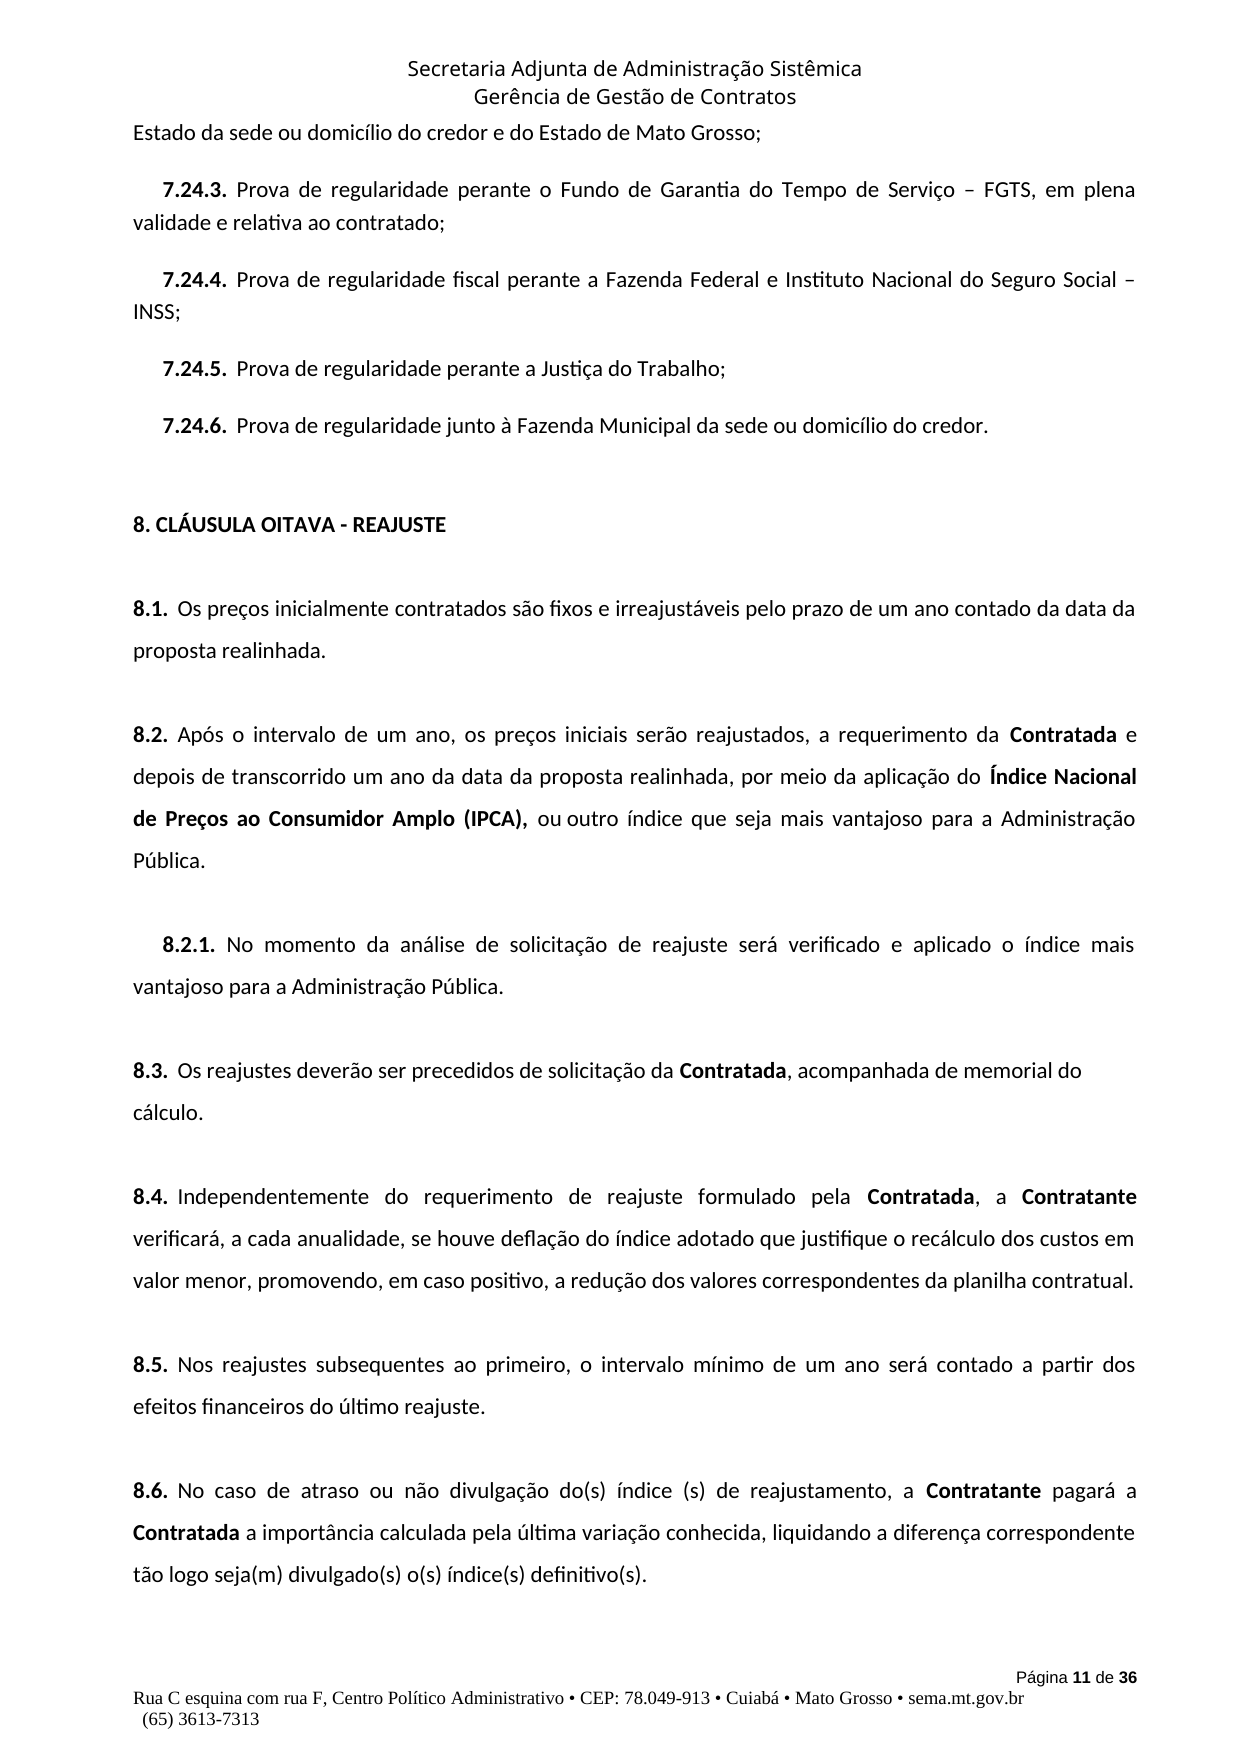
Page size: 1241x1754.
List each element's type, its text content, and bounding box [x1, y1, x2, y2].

text 8.4. Independentemente do requerimento de reajuste formulado pela Contratada, a Contratante verificará, a cada anualidade, se houve deflação do índice adotado que justifique o recálculo dos custos em valor menor, promovendo, em caso positivo, a redução dos valores correspondentes da planilha contratual. [133, 1182, 1137, 1294]
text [133, 118, 1137, 146]
text 8.2. Após o intervalo de um ano, os preços iniciais serão reajustados, a requerimento da Contratada e depois de transcorrido um ano da data da proposta realinhada, por meio da aplicação do Índice Nacional de Preços ao Consumidor Amplo (IPCA), ou outro índice que seja mais vantajoso para a Administração Pública. [133, 720, 1137, 874]
text 8.2.1. No momento da análise de solicitação de reajuste será verificado e aplicado o índice mais vantajoso para a Administração Pública. [133, 930, 1137, 1000]
list Prova de regularidade perante o Fundo de Garantia do Tempo de Serviço – FGTS, em plena validade e relativa ao contratado; [133, 175, 1137, 236]
text 8. CLÁUSULA OITAVA - REAJUSTE [133, 511, 1137, 538]
list Prova de regularidade junto à Fazenda Municipal da sede ou domicílio do credor. [162, 411, 1137, 439]
text 8.6. No caso de atraso ou não divulgação do(s) índice (s) de reajustamento, a Contratante pagará a Contratada a importância calculada pela última variação conhecida, liquidando a diferença correspondente tão logo seja(m) divulgado(s) o(s) índice(s) definitivo(s). [133, 1476, 1137, 1588]
text 8.1. Os preços inicialmente contratados são fixos e irreajustáveis pelo prazo de um ano contado da data da proposta realinhada. [133, 594, 1137, 664]
text 8.3. Os reajustes deverão ser precedidos de solicitação da Contratada, acompanhada de memorial do cálculo. [133, 1056, 1137, 1126]
text 8.5. Nos reajustes subsequentes ao primeiro, o intervalo mínimo de um ano será contado a partir dos efeitos financeiros do último reajuste. [133, 1350, 1137, 1420]
list Prova de regularidade perante a Justiça do Trabalho; [162, 354, 1137, 382]
list Prova de regularidade fiscal perante a Fazenda Federal e Instituto Nacional do Seguro Social – INSS; [133, 265, 1137, 325]
